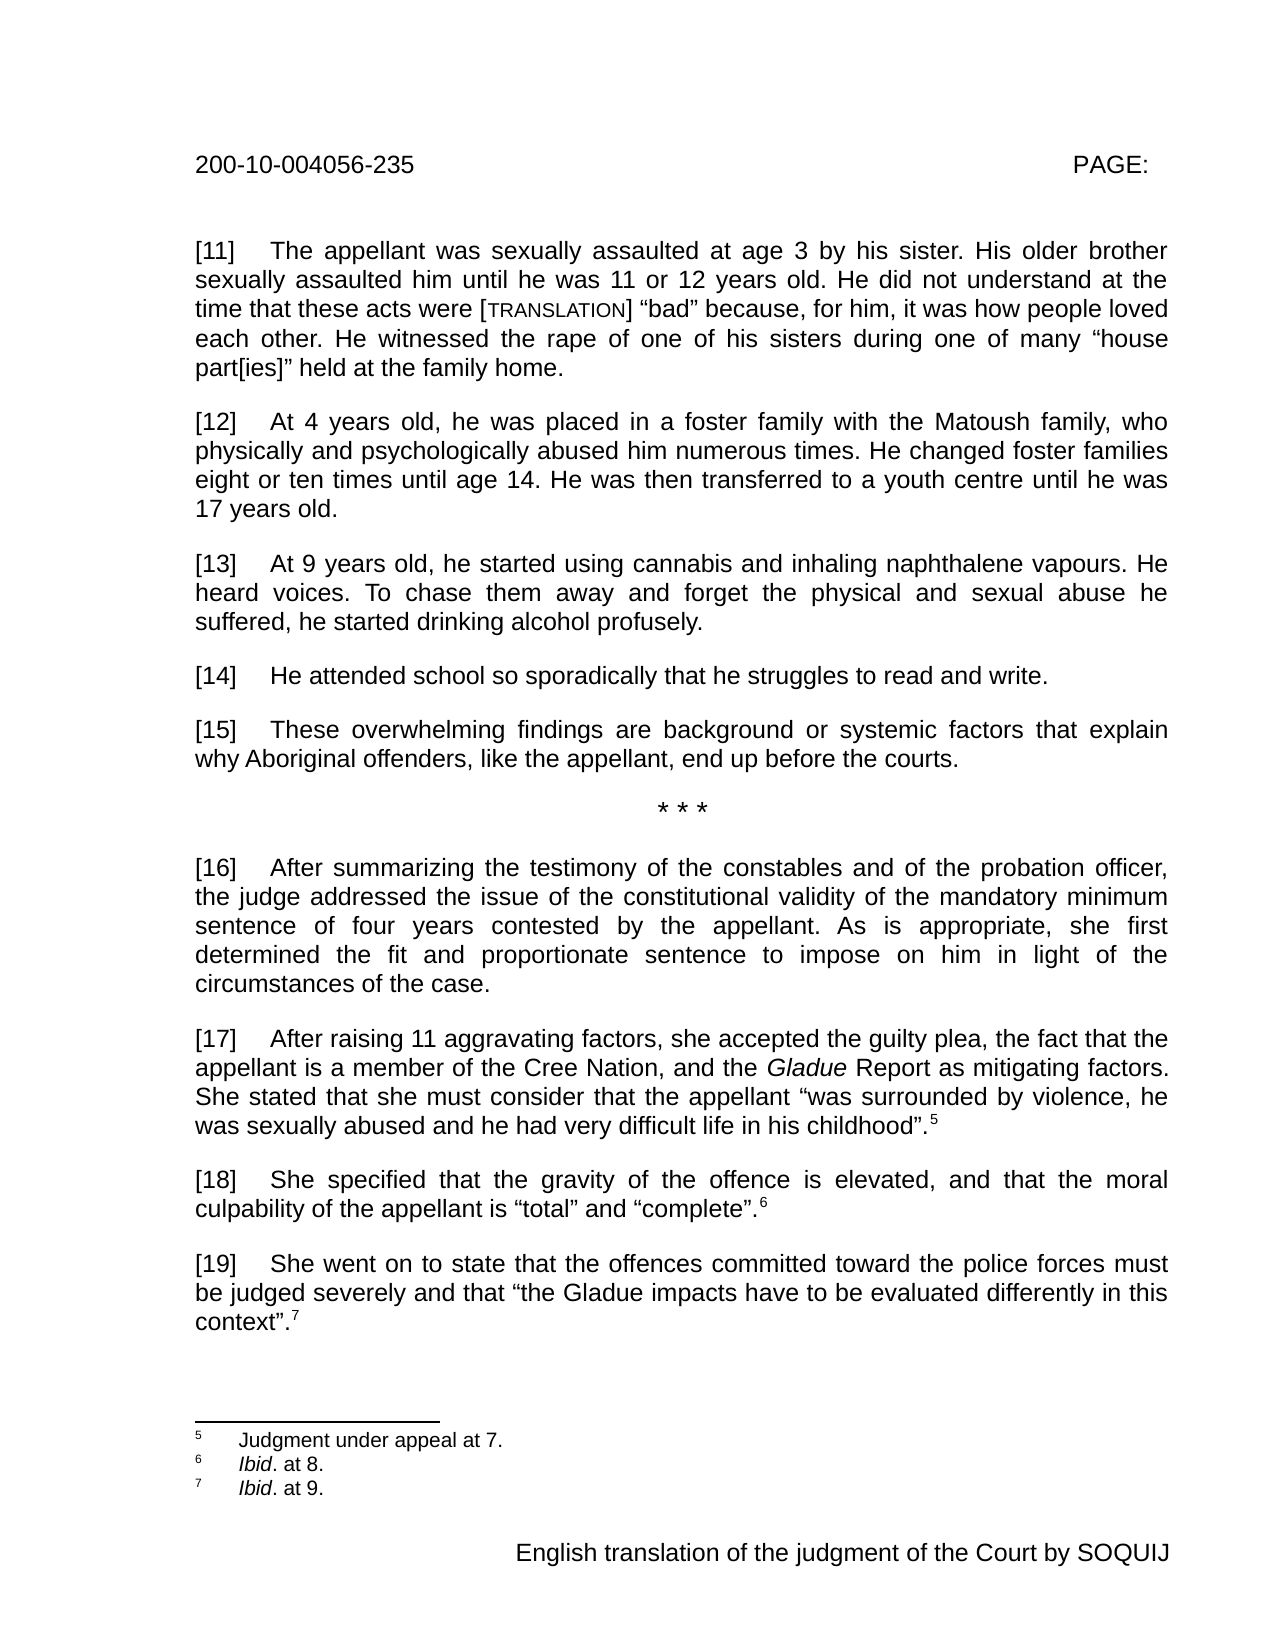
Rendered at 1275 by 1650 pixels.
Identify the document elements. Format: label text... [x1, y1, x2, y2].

text After raising 11 aggravating factors, she accepted the guilty plea, the fact that the appellant is a member of the Cree Nation, and the Gladue Report as mitigating factors. She stated that she must consider that the appellant “was surrounded by violence, he was sexually abused and he had very difficult life in his childhood”. [195, 1024, 1170, 1140]
text The appellant was sexually assaulted at age 3 by his sister. His older brother sexually assaulted him until he was 11 or 12 years old. He did not understand at the time that these acts were [translation] “bad” because, for him, it was how people loved each other. He witnessed the rape of one of his sisters during one of many “house part[ies]” held at the family home. [195, 236, 1170, 382]
text After summarizing the testimony of the constables and of the probation officer, the judge addressed the issue of the constitutional validity of the mandatory minimum sentence of four years contested by the appellant. As is appropriate, she first determined the fit and proportionate sentence to impose on him in light of the circumstances of the case. [195, 853, 1170, 999]
text She went on to state that the offences committed toward the police forces must be judged severely and that “the Gladue impacts have to be evaluated differently in this context”. [195, 1249, 1170, 1336]
text At 9 years old, he started using cannabis and inhaling naphthalene vapours. He heard voices. To chase them away and forget the physical and sexual abuse he suffered, he started drinking alcohol profusely. [195, 549, 1170, 636]
text She specified that the gravity of the offence is elevated, and that the moral culpability of the appellant is “total” and “complete”. [195, 1165, 1170, 1224]
text He attended school so sporadically that he struggles to read and write. [195, 661, 1170, 690]
text * * * [195, 799, 1170, 828]
text At 4 years old, he was placed in a foster family with the Matoush family, who physically and psychologically abused him numerous times. He changed foster families eight or ten times until age 14. He was then transferred to a youth centre until he was 17 years old. [195, 407, 1170, 524]
text These overwhelming findings are background or systemic factors that explain why Aboriginal offenders, like the appellant, end up before the courts. [195, 715, 1170, 774]
